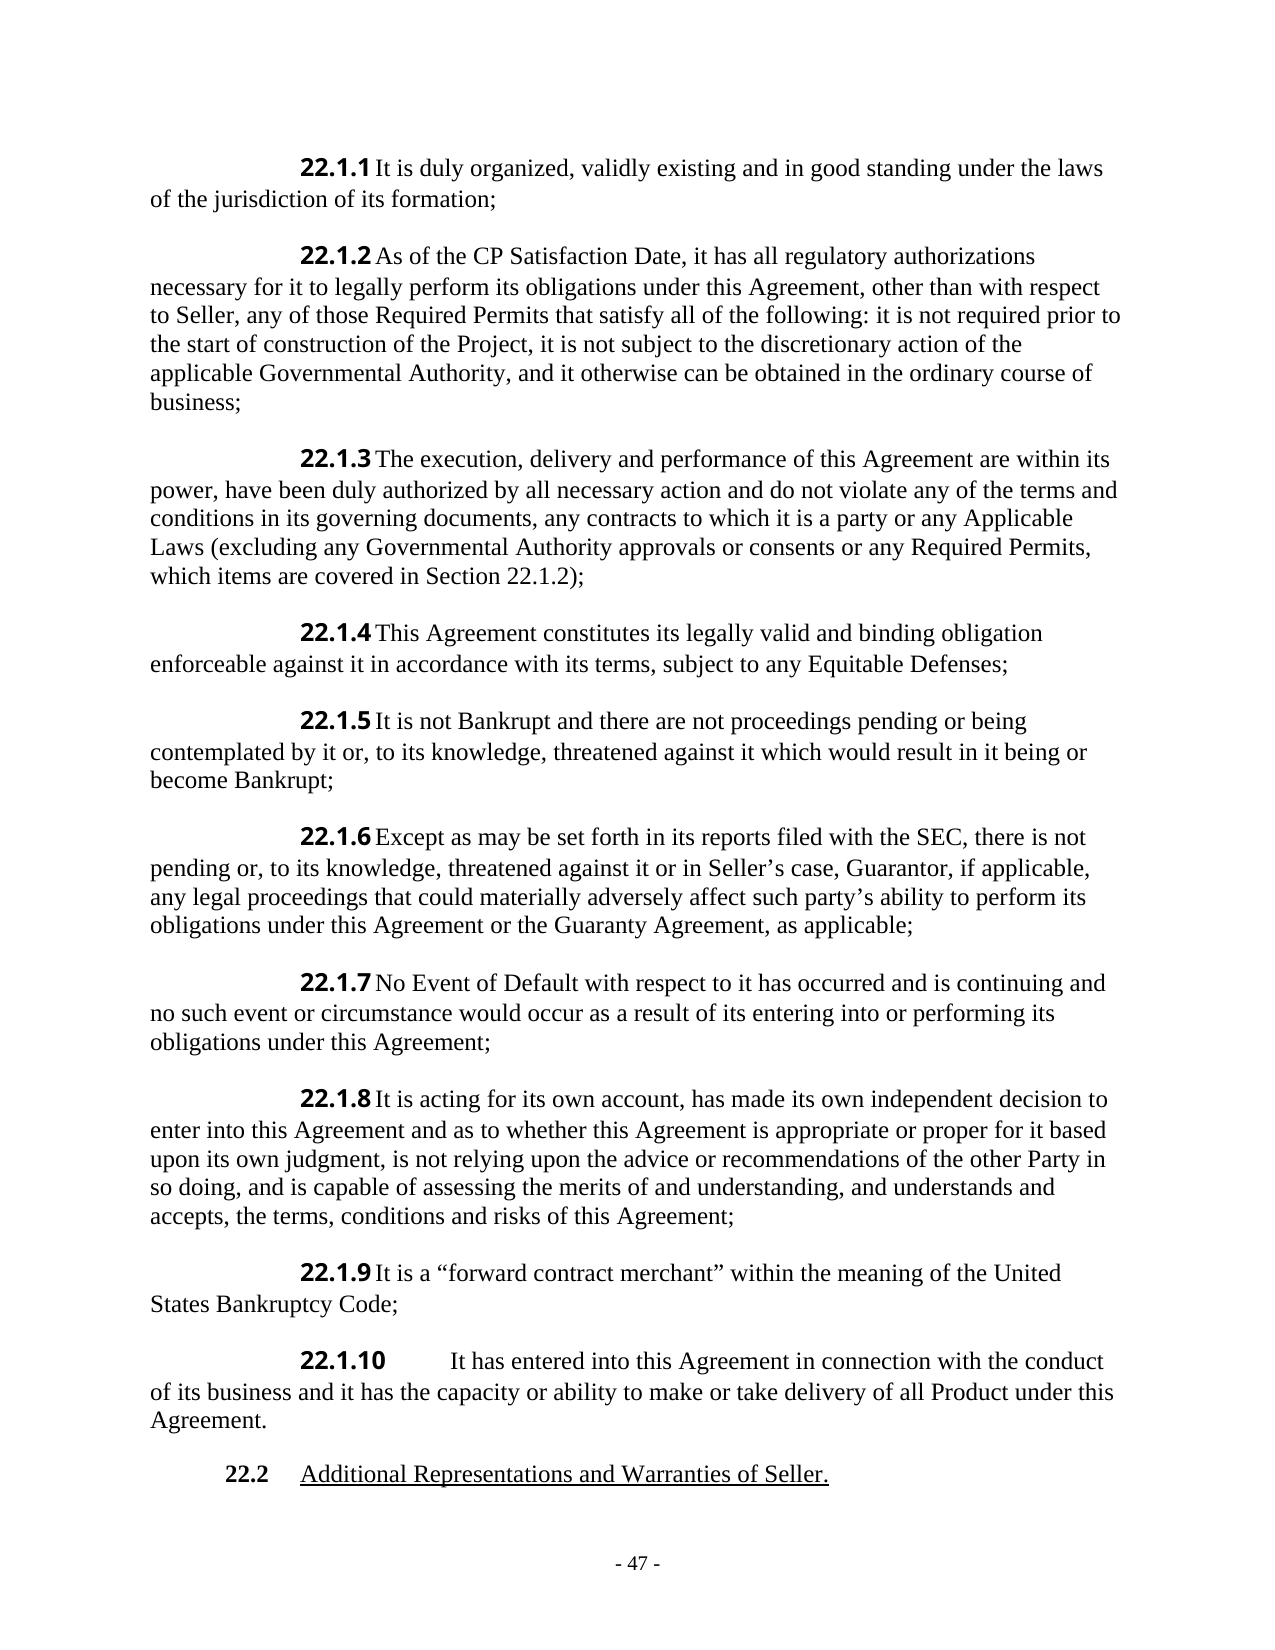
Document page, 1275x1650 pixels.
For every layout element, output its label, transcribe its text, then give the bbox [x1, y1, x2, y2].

subtitle Additional Representations and Warranties of Seller. [150, 1459, 1125, 1488]
subtitle This Agreement constitutes its legally valid and binding obligation enforceable against it in accordance with its terms, subject to any Equitable Defenses; [150, 615, 1125, 677]
subtitle As of the CP Satisfaction Date, it has all regulatory authorizations necessary for it to legally perform its obligations under this Agreement, other than with respect to Seller, any of those Required Permits that satisfy all of the following: it is not required prior to the start of construction of the Project, it is not subject to the discretionary action of the applicable Governmental Authority, and it otherwise can be obtained in the ordinary course of business; [150, 238, 1125, 416]
subtitle The execution, delivery and performance of this Agreement are within its power, have been duly authorized by all necessary action and do not violate any of the terms and conditions in its governing documents, any contracts to which it is a party or any Applicable Laws (excluding any Governmental Authority approvals or consents or any Required Permits, which items are covered in Section 22.1.2); [150, 441, 1125, 590]
subtitle Except as may be set forth in its reports filed with the SEC, there is not pending or, to its knowledge, threatened against it or in Seller’s case, Guarantor, if applicable, any legal proceedings that could materially adversely affect such party’s ability to perform its obligations under this Agreement or the Guaranty Agreement, as applicable; [150, 819, 1125, 939]
subtitle It is not Bankrupt and there are not proceedings pending or being contemplated by it or, to its knowledge, threatened against it which would result in it being or become Bankrupt; [150, 702, 1125, 794]
subtitle It is a “forward contract merchant” within the meaning of the United States Bankruptcy Code; [150, 1255, 1125, 1318]
subtitle It has entered into this Agreement in connection with the conduct of its business and it has the capacity or ability to make or take delivery of all Product under this Agreement. [150, 1343, 1125, 1434]
subtitle It is duly organized, validly existing and in good standing under the laws of the jurisdiction of its formation; [150, 150, 1125, 213]
subtitle It is acting for its own account, has made its own independent decision to enter into this Agreement and as to whether this Agreement is appropriate or proper for it based upon its own judgment, is not relying upon the advice or recommendations of the other Party in so doing, and is capable of assessing the merits of and understanding, and understands and accepts, the terms, conditions and risks of this Agreement; [150, 1081, 1125, 1230]
subtitle No Event of Default with respect to it has occurred and is continuing and no such event or circumstance would occur as a result of its entering into or performing its obligations under this Agreement; [150, 964, 1125, 1056]
